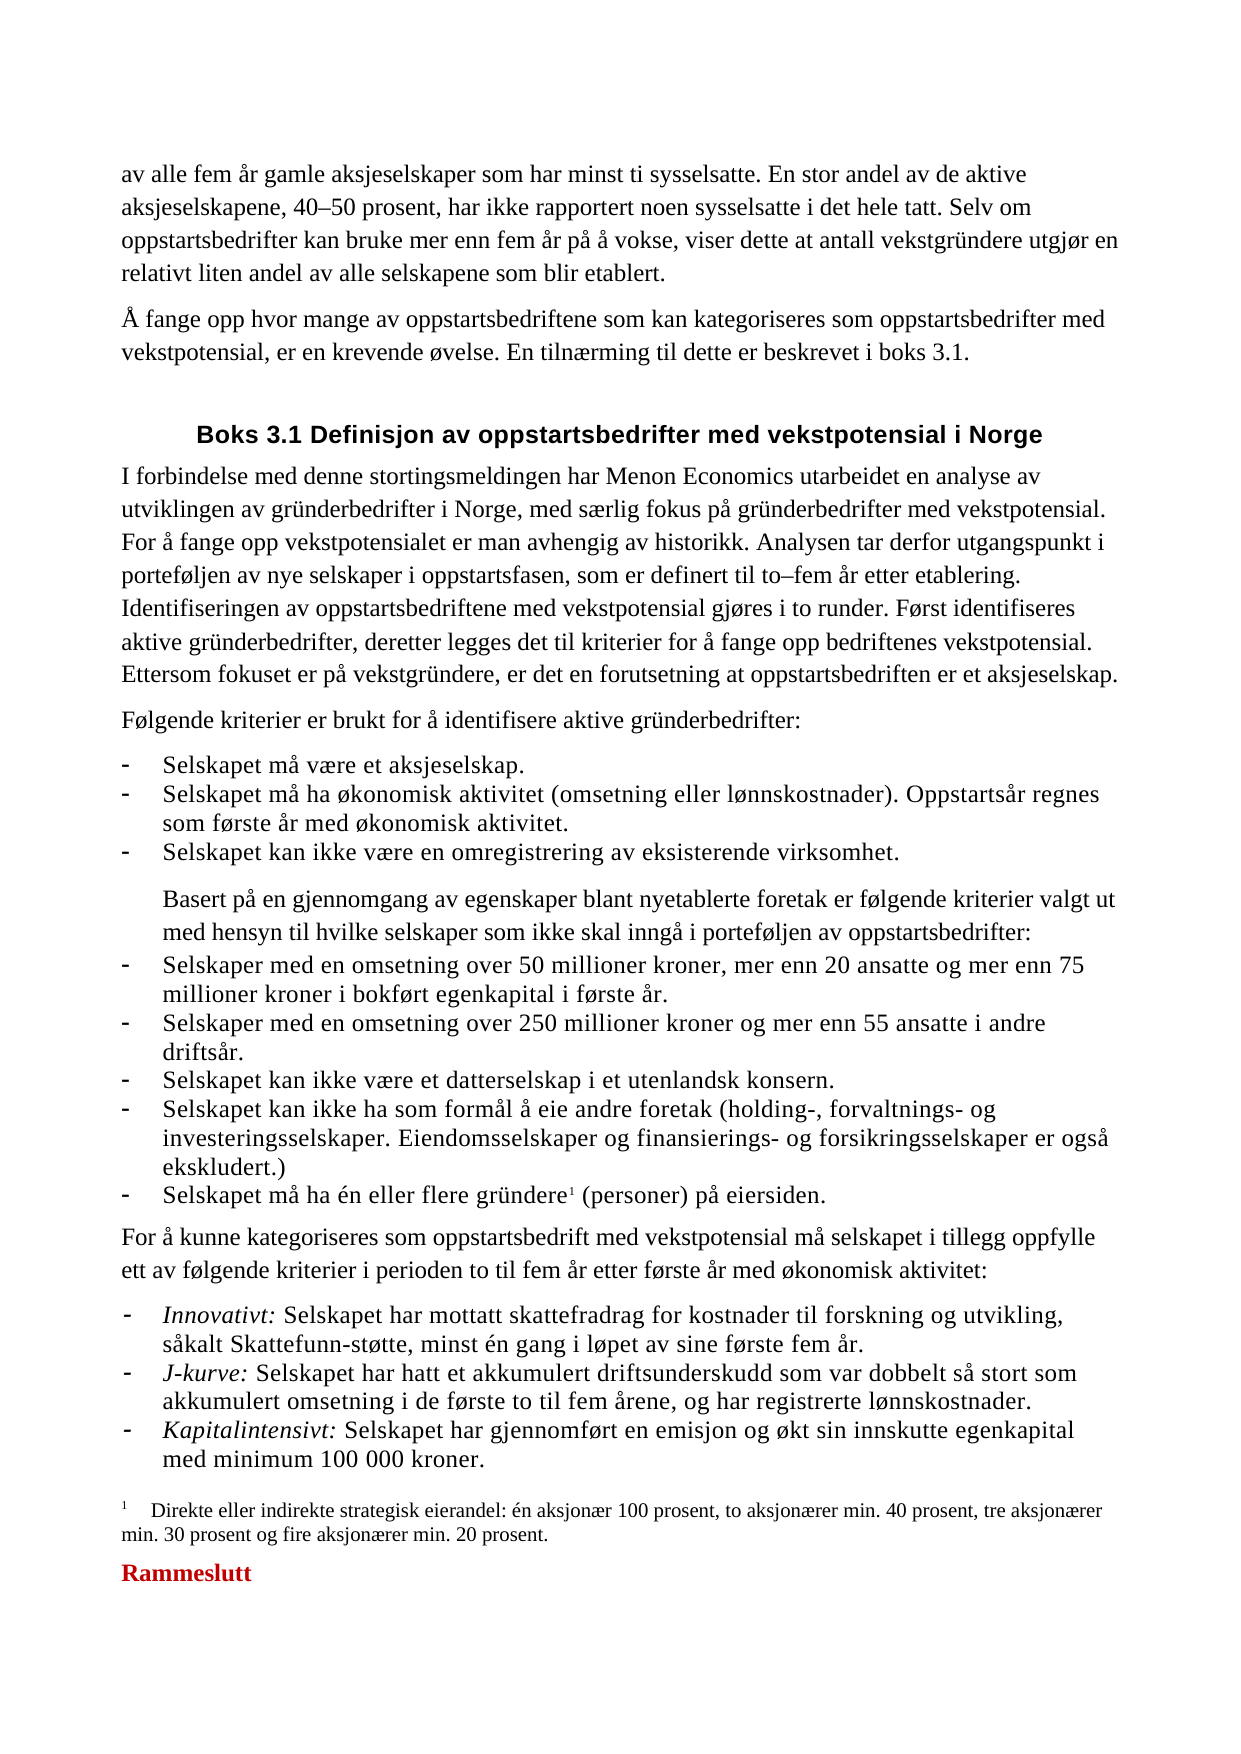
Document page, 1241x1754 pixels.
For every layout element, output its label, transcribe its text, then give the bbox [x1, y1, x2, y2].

list Innovativt: Selskapet har mottatt skattefradrag for kostnader til forskning og utvikling, såkalt Skattefunn-støtte, minst én gang i løpet av sine første fem år. [121, 1300, 1119, 1358]
text For å kunne kategoriseres som oppstartsbedrift med vekstpotensial må selskapet i tillegg oppfylle ett av følgende kriterier i perioden to til fem år etter første år med økonomisk aktivitet: [121, 1222, 1119, 1283]
list J-kurve: Selskapet har hatt et akkumulert driftsunderskudd som var dobbelt så stort som akkumulert omsetning i de første to til fem årene, og har registrerte lønnskostnader. [121, 1358, 1119, 1415]
list Selskaper med en omsetning over 250 millioner kroner og mer enn 55 ansatte i andre driftsår. [121, 1008, 1119, 1065]
text Å fange opp hvor mange av oppstartsbedriftene som kan kategoriseres som oppstartsbedrifter med vekstpotensial, er en krevende øvelse. En tilnærming til dette er beskrevet i boks 3.1. [121, 304, 1119, 366]
list Selskapet må ha økonomisk aktivitet (omsetning eller lønnskostnader). Oppstartsår regnes som første år med økonomisk aktivitet. [121, 779, 1119, 837]
text 1 Direkte eller indirekte strategisk eierandel: én aksjonær 100 prosent, to aksjonærer min. 40 prosent, tre aksjonærer min. 30 prosent og fire aksjonærer min. 20 prosent. [121, 1498, 1119, 1546]
text Rammeslutt [121, 1558, 1119, 1587]
list Selskapet kan ikke være en omregistrering av eksisterende virksomhet. [121, 837, 1119, 866]
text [121, 159, 1119, 287]
list Selskapet kan ikke være et datterselskap i et utenlandsk konsern. [121, 1065, 1119, 1094]
list Selskapet kan ikke ha som formål å eie andre foretak (holding-, forvaltnings- og investeringsselskaper. Eiendomsselskaper og finansierings- og forsikringsselskaper er også ekskludert.) [121, 1094, 1119, 1180]
list Selskapet må være et aksjeselskap. [121, 751, 1119, 779]
text I forbindelse med denne stortingsmeldingen har Menon Economics utarbeidet en analyse av utviklingen av gründerbedrifter i Norge, med særlig fokus på gründerbedrifter med vekstpotensial. For å fange opp vekstpotensialet er man avhengig av historikk. Analysen tar derfor utgangspunkt i porteføljen av nye selskaper i oppstartsfasen, som er definert til to–fem år etter etablering. Identifiseringen av oppstartsbedriftene med vekstpotensial gjøres i to runder. Først identifiseres aktive gründerbedrifter, deretter legges det til kriterier for å fange opp bedriftenes vekstpotensial. Ettersom fokuset er på vekstgründere, er det en forutsetning at oppstartsbedriften er et aksjeselskap. [121, 461, 1119, 688]
text Følgende kriterier er brukt for å identifisere aktive gründerbedrifter: [121, 705, 1119, 734]
text Definisjon av oppstartsbedrifter med vekstpotensial i Norge [121, 420, 1119, 449]
list Kapitalintensivt: Selskapet har gjennomført en emisjon og økt sin innskutte egenkapital med minimum 100 000 kroner. [121, 1415, 1119, 1473]
list Selskapet må ha én eller flere gründere1 (personer) på eiersiden. [121, 1180, 1119, 1209]
list Selskaper med en omsetning over 50 millioner kroner, mer enn 20 ansatte og mer enn 75 millioner kroner i bokført egenkapital i første år. [121, 950, 1119, 1008]
list Basert på en gjennomgang av egenskaper blant nyetablerte foretak er følgende kriterier valgt ut med hensyn til hvilke selskaper som ikke skal inngå i porteføljen av oppstartsbedrifter: [162, 884, 1119, 946]
